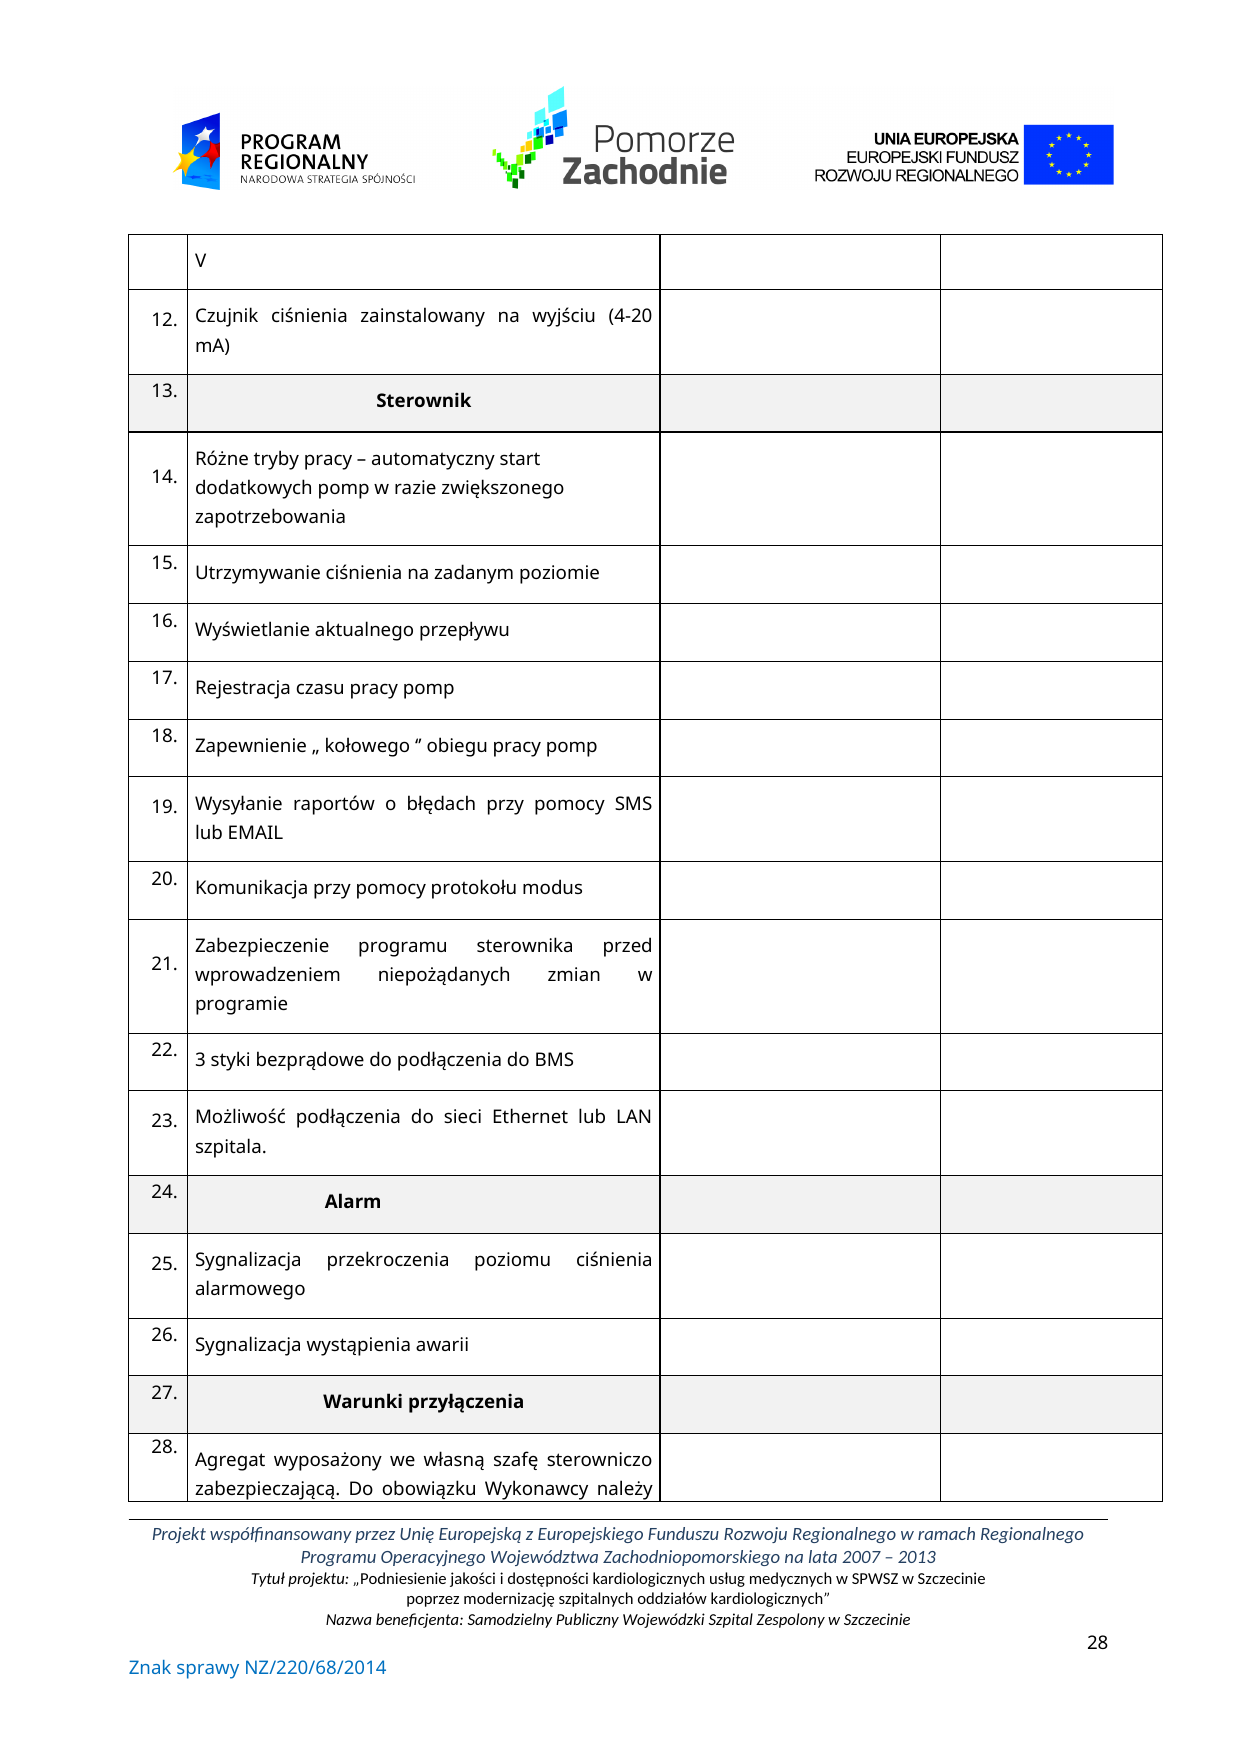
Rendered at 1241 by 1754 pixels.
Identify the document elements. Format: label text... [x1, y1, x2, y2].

table_cell [941, 1034, 1162, 1090]
table_cell 19 [129, 777, 187, 861]
table_cell [661, 1091, 940, 1175]
table_cell [941, 862, 1162, 919]
table_cell [941, 1091, 1162, 1175]
table_cell [661, 546, 940, 603]
table_cell [661, 1034, 940, 1090]
table_cell [661, 1434, 940, 1501]
table_cell 27 [129, 1376, 187, 1433]
table_cell [661, 920, 940, 1033]
table_cell 23 [129, 1091, 187, 1175]
table_cell [661, 777, 940, 861]
table_cell Możliwość podłączenia do sieci Ethernet lub LAN szpitala. [188, 1091, 659, 1175]
table_cell [661, 1234, 940, 1317]
table_cell [661, 604, 940, 661]
table_cell [661, 433, 940, 545]
table_cell [661, 720, 940, 776]
table_cell Komunikacja przy pomocy protokołu modus [188, 862, 659, 919]
table_cell [941, 662, 1162, 718]
table_cell 3 styki bezprądowe do podłączenia do BMS [188, 1034, 659, 1090]
picture [172, 86, 1114, 190]
table_cell 28 [129, 1434, 187, 1501]
table_cell [941, 235, 1162, 289]
table_cell [661, 290, 940, 374]
table_cell 20 [129, 862, 187, 919]
table_cell [661, 862, 940, 919]
table_cell [941, 1234, 1162, 1317]
table_cell [941, 546, 1162, 603]
table_cell [941, 1319, 1162, 1375]
table_cell Rejestracja czasu pracy pomp [188, 662, 659, 718]
table_cell [941, 433, 1162, 545]
table_cell [941, 1376, 1162, 1433]
table_cell Różne tryby pracy – automatyczny start dodatkowych pomp w razie zwiększonego zapotrzebowania [188, 433, 659, 545]
table_cell 22 [129, 1034, 187, 1090]
table_cell Zasilanie elektryczne: kontroler 230V, pompy 3x400 V [188, 235, 659, 289]
table_cell Sterownik [188, 375, 659, 431]
table_cell [661, 1176, 940, 1233]
table_cell [941, 1176, 1162, 1233]
table_cell Czujnik ciśnienia zainstalowany na wyjściu (4-20 mA) [188, 290, 659, 374]
table_cell [661, 375, 940, 431]
table_cell Zapewnienie „ kołowego ‘’ obiegu pracy pomp [188, 720, 659, 776]
table_cell [661, 1319, 940, 1375]
table_cell [941, 777, 1162, 861]
table_cell 12 [129, 290, 187, 374]
table_cell [941, 920, 1162, 1033]
table_cell [661, 235, 940, 289]
table_cell 21 [129, 920, 187, 1033]
table_cell [941, 1434, 1162, 1501]
table_cell Sygnalizacja wystąpienia awarii [188, 1319, 659, 1375]
table_cell 15 [129, 546, 187, 603]
table_cell 26 [129, 1319, 187, 1375]
table_cell 24 [129, 1176, 187, 1233]
table_cell [661, 1376, 940, 1433]
table_cell [941, 720, 1162, 776]
table_cell Wyświetlanie aktualnego przepływu [188, 604, 659, 661]
table_cell Zabezpieczenie programu sterownika przed wprowadzeniem niepożądanych zmian w programie [188, 920, 659, 1033]
table_cell 17 [129, 662, 187, 718]
table_cell Wysyłanie raportów o błędach przy pomocy SMS lub EMAIL [188, 777, 659, 861]
table_cell 11 [129, 235, 187, 289]
table_cell Utrzymywanie ciśnienia na zadanym poziomie [188, 546, 659, 603]
table_cell Warunki przyłączenia [188, 1376, 659, 1433]
table_cell 25 [129, 1234, 187, 1317]
table_cell 13 [129, 375, 187, 431]
table_cell 14 [129, 433, 187, 545]
table_cell Alarm [188, 1176, 659, 1233]
table_cell [941, 290, 1162, 374]
table_cell 18 [129, 720, 187, 776]
table_cell 16 [129, 604, 187, 661]
table_cell [661, 662, 940, 718]
table_cell Sygnalizacja przekroczenia poziomu ciśnienia alarmowego [188, 1234, 659, 1317]
table_cell [941, 375, 1162, 431]
table_cell [941, 604, 1162, 661]
